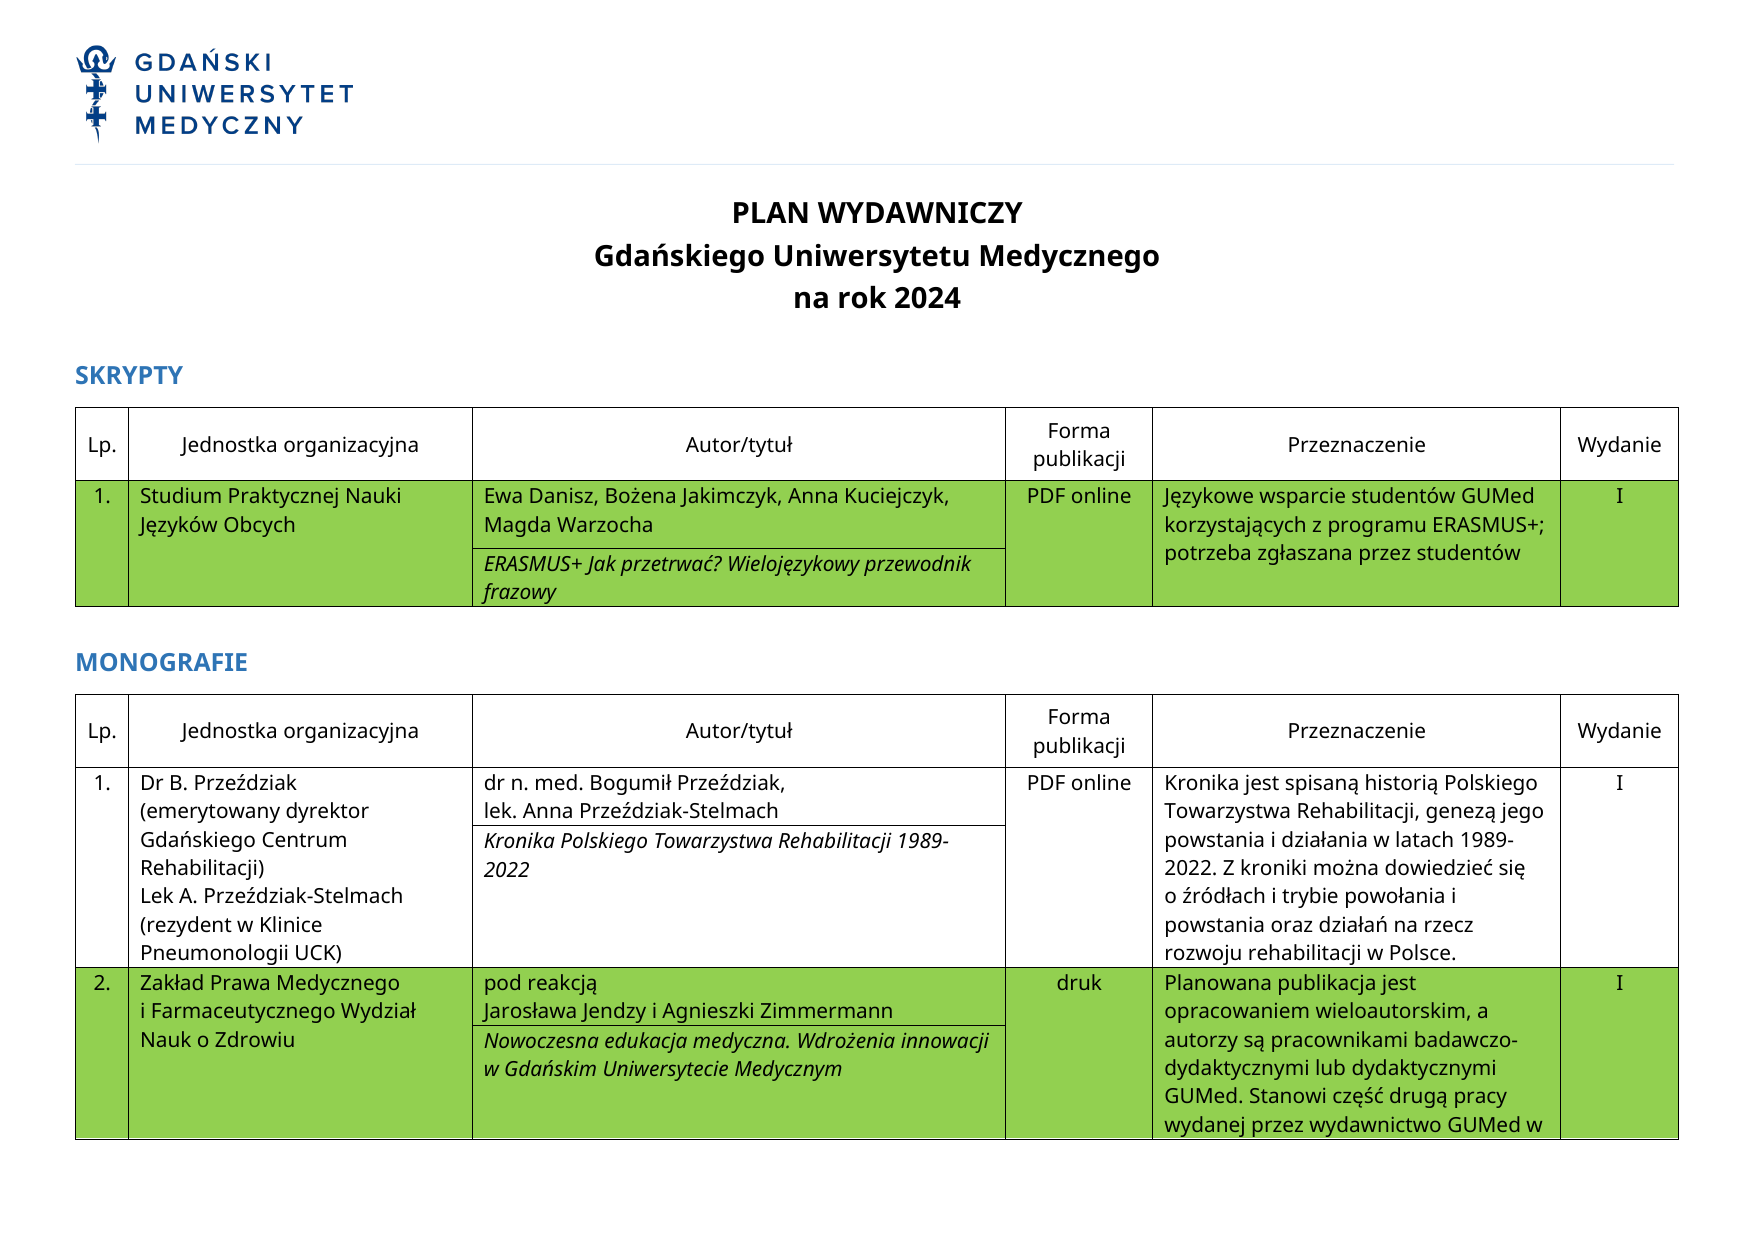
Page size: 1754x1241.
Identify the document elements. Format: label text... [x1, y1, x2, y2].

table_cell Kronika Polskiego Towarzystwa Rehabilitacji 1989-2022 [473, 826, 1005, 967]
table_cell I [1561, 768, 1678, 967]
table_cell I [1561, 481, 1678, 606]
table_cell Ewa Danisz, Bożena Jakimczyk, Anna Kuciejczyk, Magda Warzocha [473, 481, 1005, 548]
table_cell Studium Praktycznej Nauki Języków Obcych [129, 481, 472, 606]
table_header Wydanie [1561, 408, 1678, 480]
table_cell Kronika jest spisaną historią Polskiego Towarzystwa Rehabilitacji, genezą jego powstania i działania w latach 1989-2022. Z kroniki można dowiedzieć się o źródłach i trybie powołania i powstania oraz działań na rzecz rozwoju rehabilitacji w Polsce. [1153, 768, 1560, 967]
subtitle SKRYPTY [75, 358, 1679, 392]
text PLAN WYDAWNICZY Gdańskiego Uniwersytetu Medycznego na rok 2024 [75, 192, 1679, 317]
table_cell PDF online [1006, 768, 1152, 967]
table_cell Językowe wsparcie studentów GUMed korzystających z programu ERASMUS+; potrzeba zgłaszana przez studentów [1153, 481, 1560, 606]
table_cell druk [1006, 968, 1152, 1138]
table_header Przeznaczenie [1153, 408, 1560, 480]
table_cell pod reakcją Jarosława Jendzy i Agnieszki Zimmermann [473, 968, 1005, 1025]
table_cell Planowana publikacja jest opracowaniem wieloautorskim, a autorzy są pracownikami badawczo-dydaktycznymi lub dydaktycznymi GUMed. Stanowi część drugą pracy wydanej przez wydawnictwo GUMed w 202 3 r. Monografia jest zbiorem różnorodnych doświadczeń dydaktycznych mogących stanowić istotne źródło dobrych praktyk w zakresie kształcenia z perspektywy nauk medycznych i nauk o zdrowiu. Stanowi bardzo bogatą ilustrację wdrożeń i innowacji dydaktycznych na różnych poziomach obejmującą zarówno omówienia całościowych projektów obejmujących kompleksową zmianę koncepcji kształcenia, jak i nowoczesnych rozwiązań w zakresie metod i narzędzi pracy, często z wykorzystaniem pracy zdalnej, która ma współcześnie ogromne znaczenie w kształceniu studentów. [1153, 968, 1560, 1138]
table_header Forma publikacji [1006, 408, 1152, 480]
table_header Autor/tytuł [473, 695, 1005, 767]
table_cell 2. [76, 968, 128, 1138]
table_cell Nowoczesna edukacja medyczna. Wdrożenia innowacji w Gdańskim Uniwersytecie Medycznym [473, 1026, 1005, 1138]
table_cell PDF online [1006, 481, 1152, 606]
table_header Lp. [76, 408, 128, 480]
table_cell Zakład Prawa Medycznego i Farmaceutycznego Wydział Nauk o Zdrowiu [129, 968, 472, 1138]
table_cell I [1561, 968, 1678, 1138]
subtitle MONOGRAFIE [75, 644, 1679, 678]
picture [75, 44, 354, 145]
table_cell ERASMUS+ Jak przetrwać? Wielojęzykowy przewodnik frazowy [473, 549, 1005, 606]
table_header Autor/tytuł [473, 408, 1005, 480]
table_header Forma publikacji [1006, 695, 1152, 767]
table_cell 1. [76, 768, 128, 967]
table_header Przeznaczenie [1153, 695, 1560, 767]
table_header Jednostka organizacyjna [129, 408, 472, 480]
table_header Wydanie [1561, 695, 1678, 767]
table_cell Dr B. Przeździak (emerytowany dyrektor Gdańskiego Centrum Rehabilitacji) Lek A. Przeździak-Stelmach (rezydent w Klinice Pneumonologii UCK) [129, 768, 472, 967]
table_header Lp. [76, 695, 128, 767]
table_cell dr n. med. Bogumił Przeździak, lek. Anna Przeździak-Stelmach [473, 768, 1005, 825]
table_header Jednostka organizacyjna [129, 695, 472, 767]
table_cell 1. [76, 481, 128, 606]
